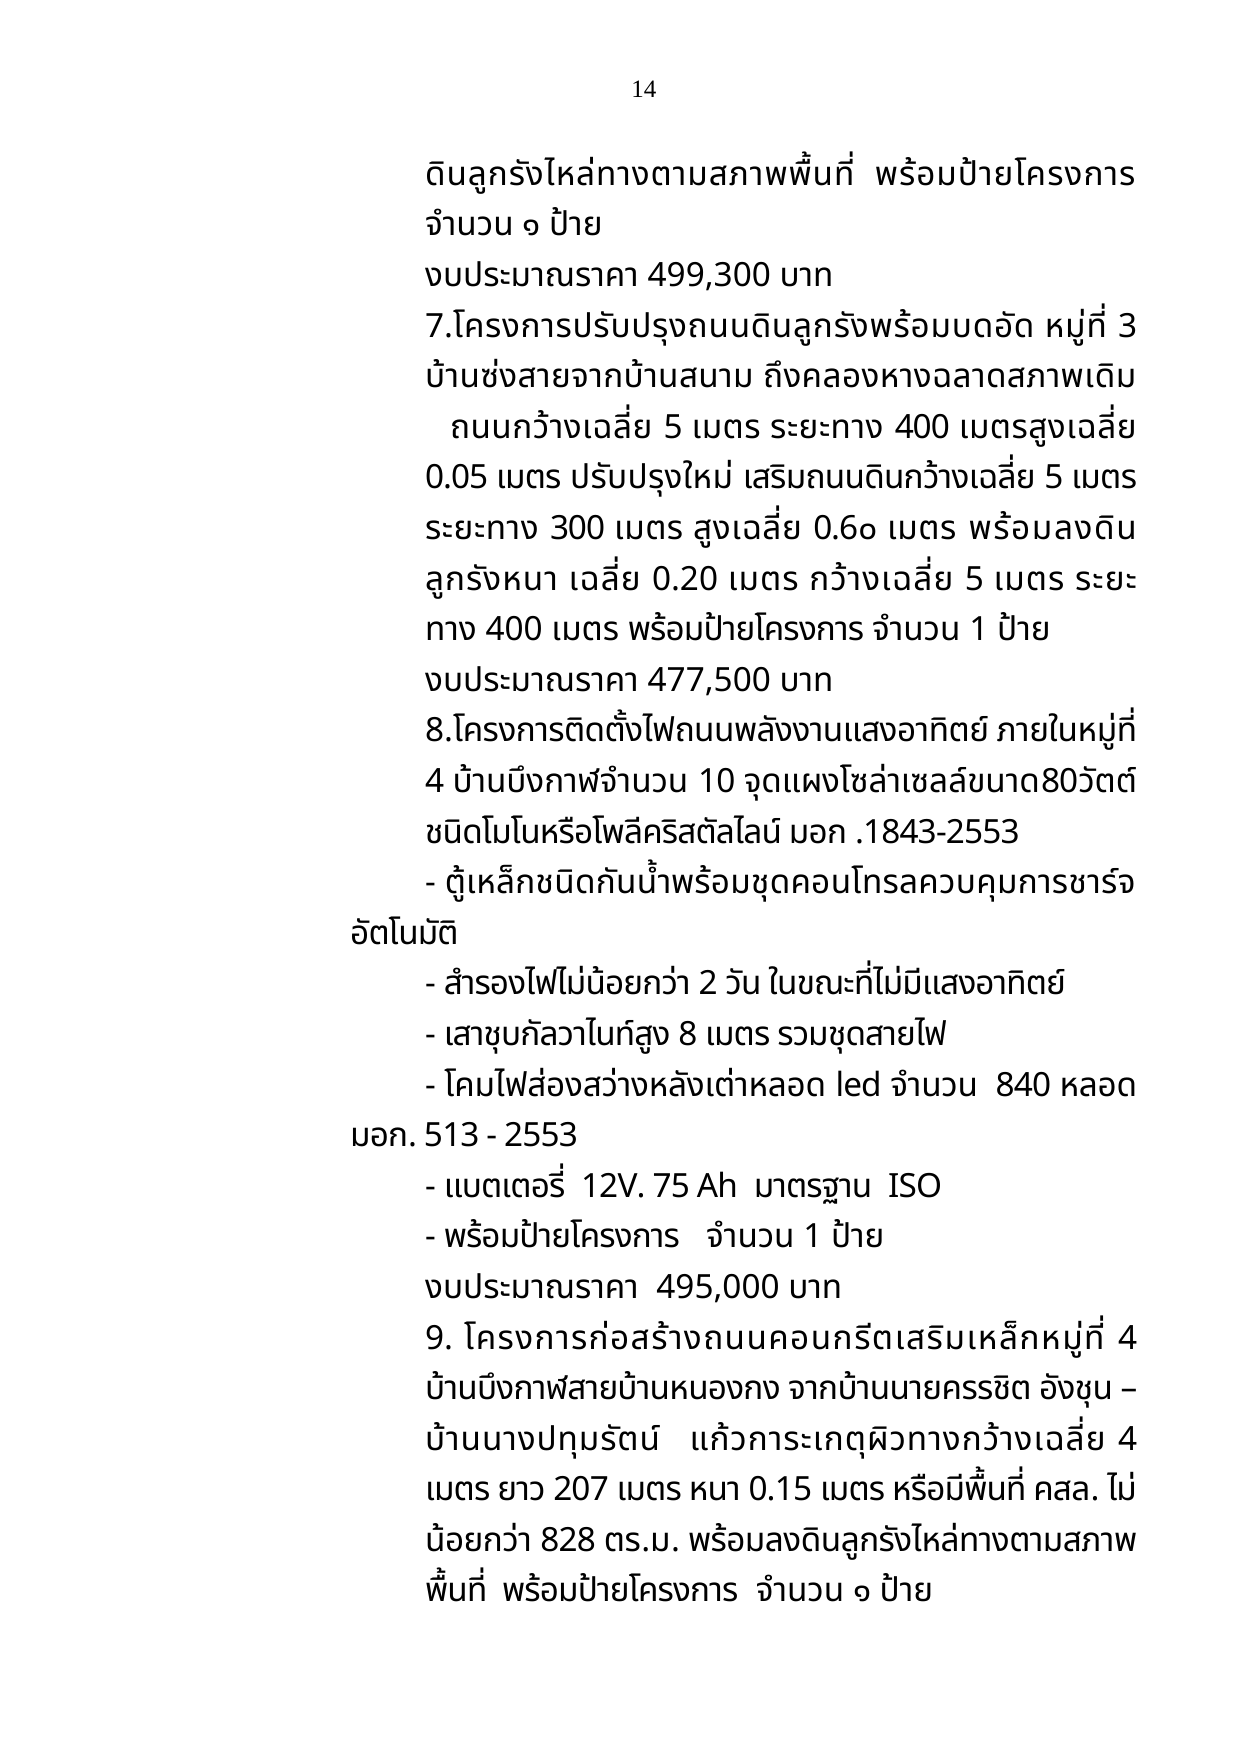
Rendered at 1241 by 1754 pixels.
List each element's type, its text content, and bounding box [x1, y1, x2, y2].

text - พร้อมป้ายโครงการ จำนวน 1 ป้าย [350, 1212, 1137, 1263]
text 7.โครงการปรับปรุงถนนดินลูกรังพร้อมบดอัด หมู่ที่ 3 บ้านซ่งสายจากบ้านสนาม ถึงคลองหางฉลาดสภาพเดิม ถนนกว้างเฉลี่ย 5 เมตร ระยะทาง 400 เมตรสูงเฉลี่ย 0.05 เมตร ปรับปรุงใหม่ เสริมถนนดินกว้างเฉลี่ย 5 เมตร ระยะทาง 300 เมตร สูงเฉลี่ย 0.6๐ เมตร พร้อมลงดินลูกรังหนา เฉลี่ย 0.20 เมตร กว้างเฉลี่ย 5 เมตร ระยะทาง 400 เมตร พร้อมป้ายโครงการ จำนวน 1 ป้าย [425, 301, 1137, 656]
text - สำรองไฟไม่น้อยกว่า 2 วัน ในขณะที่ไม่มีแสงอาทิตย์ [350, 959, 1137, 1010]
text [425, 150, 1137, 251]
text - เสาชุบกัลวาไนท์สูง 8 เมตร รวมชุดสายไฟ [350, 1010, 1137, 1060]
text 9. โครงการก่อสร้างถนนคอนกรีตเสริมเหล็กหมู่ที่ 4 บ้านบึงกาฬสายบ้านหนองกง จากบ้านนายครรชิต อังชุน – บ้านนางปทุมรัตน์ แก้วการะเกตุผิวทางกว้างเฉลี่ย 4 เมตร ยาว 207 เมตร หนา 0.15 เมตร หรือมีพื้นที่ คสล. ไม่น้อยกว่า 828 ตร.ม. พร้อมลงดินลูกรังไหล่ทางตามสภาพพื้นที่ พร้อมป้ายโครงการ จำนวน ๑ ป้าย [425, 1313, 1137, 1617]
text - แบตเตอรี่ 12V. 75 Ah มาตรฐาน ISO [350, 1162, 1137, 1212]
text งบประมาณราคา 499,300 บาท [350, 251, 1137, 301]
text งบประมาณราคา 477,500 บาท [350, 656, 1137, 706]
text งบประมาณราคา 495,000 บาท [350, 1263, 1137, 1313]
text - ตู้เหล็กชนิดกันน้ำพร้อมชุดคอนโทรลควบคุมการชาร์จอัตโนมัติ [350, 858, 1137, 959]
text - โคมไฟส่องสว่างหลังเต่าหลอด led จำนวน 840 หลอด มอก. 513 - 2553 [350, 1060, 1137, 1162]
text 8.โครงการติดตั้งไฟถนนพลังงานแสงอาทิตย์ ภายในหมู่ที่ 4 บ้านบึงกาฬจำนวน 10 จุดแผงโซล่าเซลล์ขนาด80วัตต์ ชนิดโมโนหรือโพลีคริสตัลไลน์ มอก .1843-2553 [425, 706, 1137, 858]
